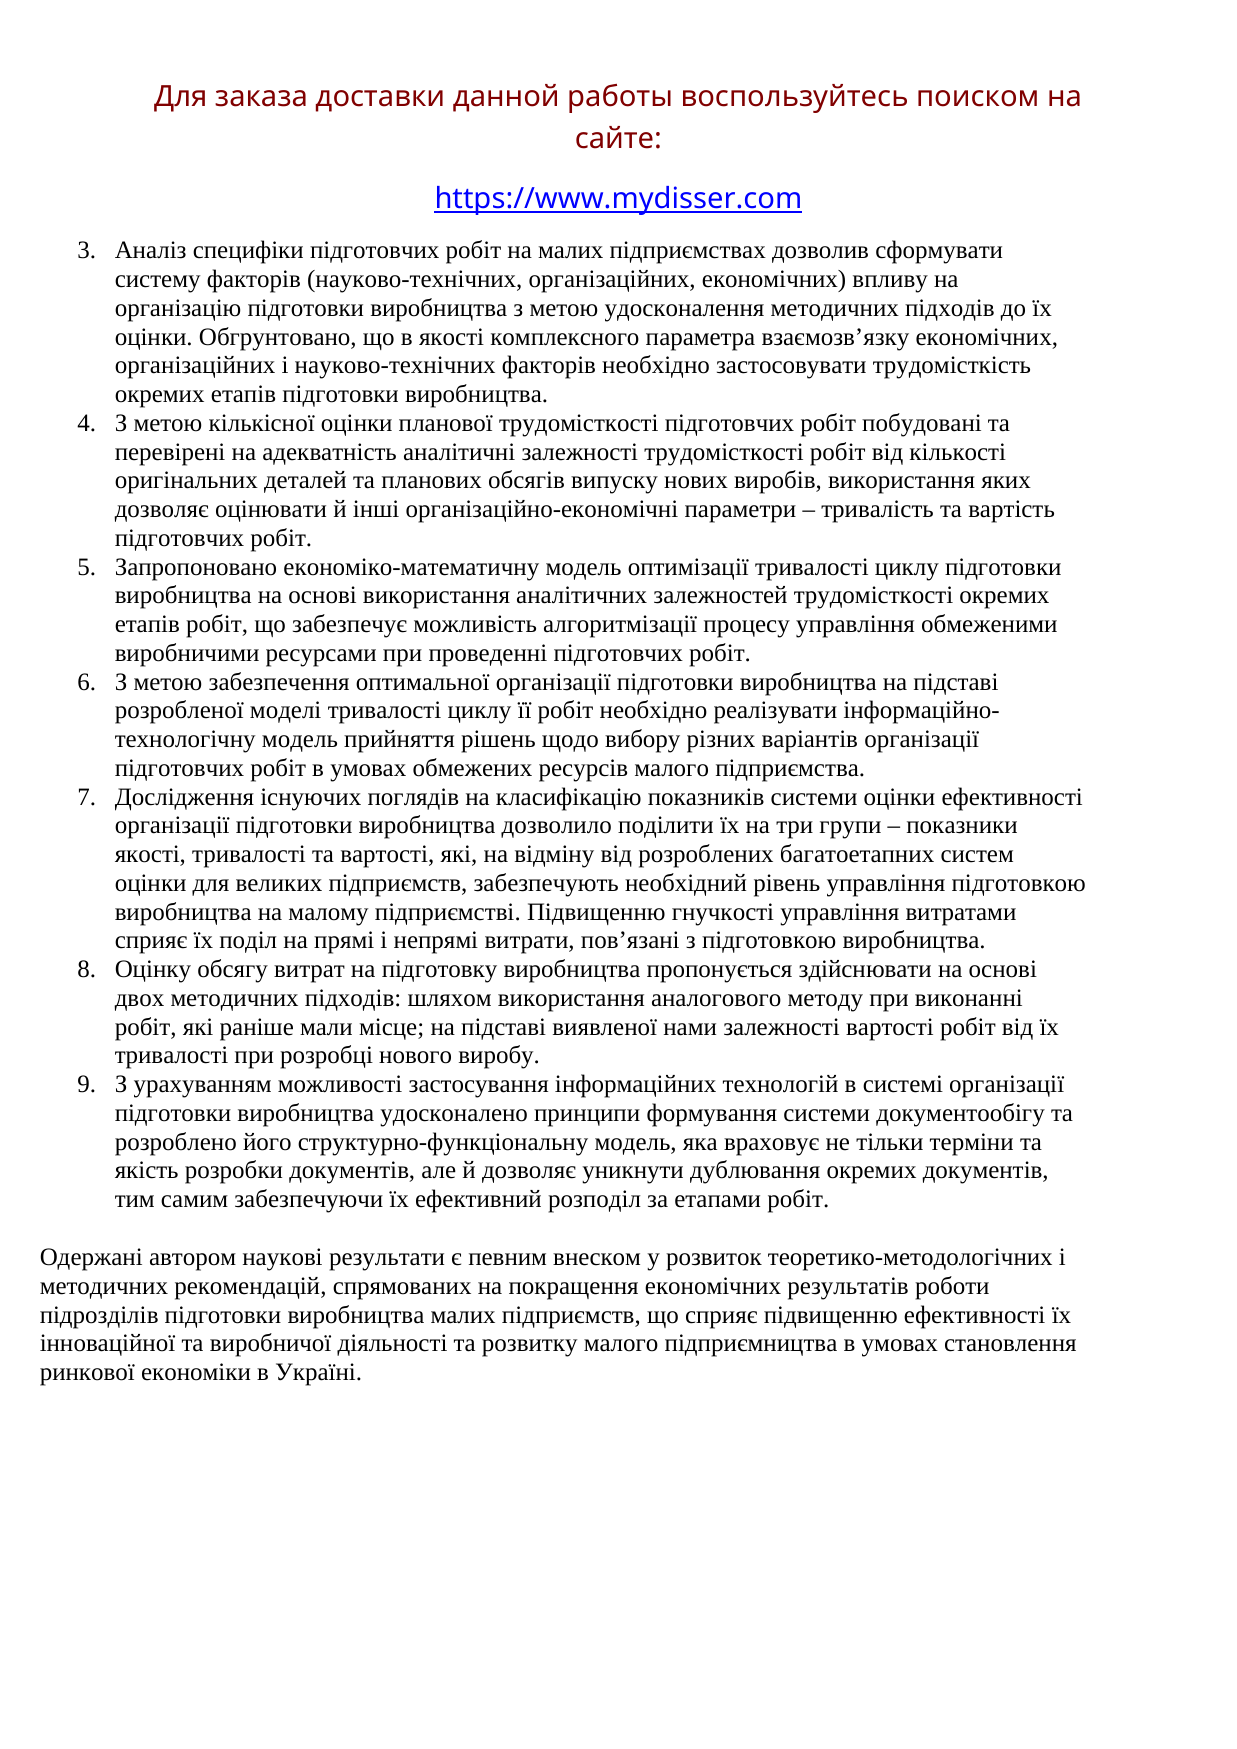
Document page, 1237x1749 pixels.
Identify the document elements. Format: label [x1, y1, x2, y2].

table_cell [40, 236, 1086, 1386]
